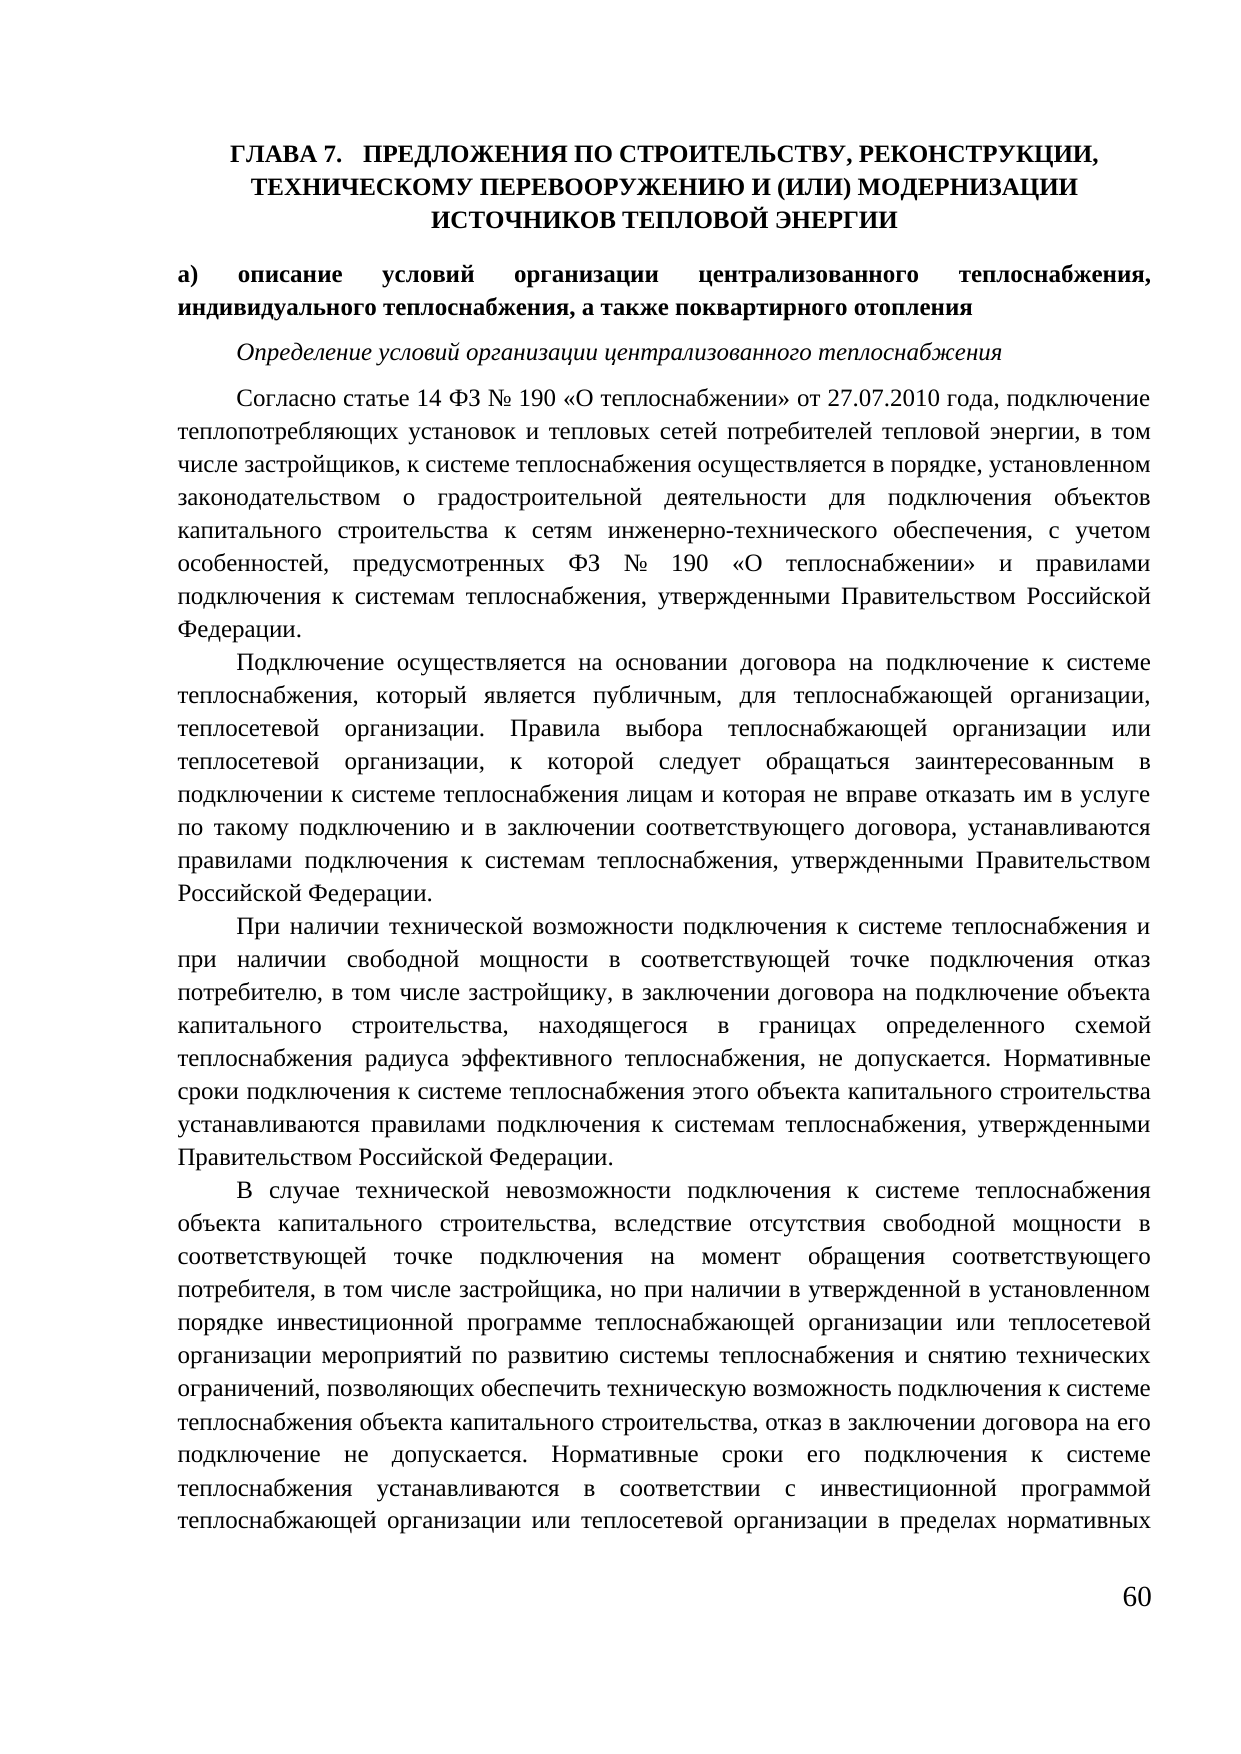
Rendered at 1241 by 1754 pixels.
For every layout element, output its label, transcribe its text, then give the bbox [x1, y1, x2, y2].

text Определение условий организации централизованного теплоснабжения [177, 337, 1152, 366]
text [177, 1175, 1152, 1534]
text ПРЕДЛОЖЕНИЯ ПО СТРОИТЕЛЬСТВУ, РЕКОНСТРУКЦИИ, ТЕХНИЧЕСКОМУ ПЕРЕВООРУЖЕНИЮ И (ИЛИ) МОДЕРНИЗАЦИИ ИСТОЧНИКОВ ТЕПЛОВОЙ ЭНЕРГИИ [177, 139, 1152, 234]
text При наличии технической возможности подключения к системе теплоснабжения и при наличии свободной мощности в соответствующей точке подключения отказ потребителю, в том числе застройщику, в заключении договора на подключение объекта капитального строительства, находящегося в границах определенного схемой теплоснабжения радиуса эффективного теплоснабжения, не допускается. Нормативные сроки подключения к системе теплоснабжения этого объекта капитального строительства устанавливаются правилами подключения к системам теплоснабжения, утвержденными Правительством Российской Федерации. [177, 911, 1152, 1171]
subtitle а) описание условий организации централизованного теплоснабжения, индивидуального теплоснабжения, а также поквартирного отопления [177, 259, 1152, 321]
text Подключение осуществляется на основании договора на подключение к системе теплоснабжения, который является публичным, для теплоснабжающей организации, теплосетевой организации. Правила выбора теплоснабжающей организации или теплосетевой организации, к которой следует обращаться заинтересованным в подключении к системе теплоснабжения лицам и которая не вправе отказать им в услуге по такому подключению и в заключении соответствующего договора, устанавливаются правилами подключения к системам теплоснабжения, утвержденными Правительством Российской Федерации. [177, 647, 1152, 907]
text Согласно статье 14 ФЗ № 190 «О теплоснабжении» от 27.07.2010 года, подключение теплопотребляющих установок и тепловых сетей потребителей тепловой энергии, в том числе застройщиков, к системе теплоснабжения осуществляется в порядке, установленном законодательством о градостроительной деятельности для подключения объектов капитального строительства к сетям инженерно-технического обеспечения, с учетом особенностей, предусмотренных ФЗ № 190 «О теплоснабжении» и правилами подключения к системам теплоснабжения, утвержденными Правительством Российской Федерации. [177, 383, 1152, 643]
